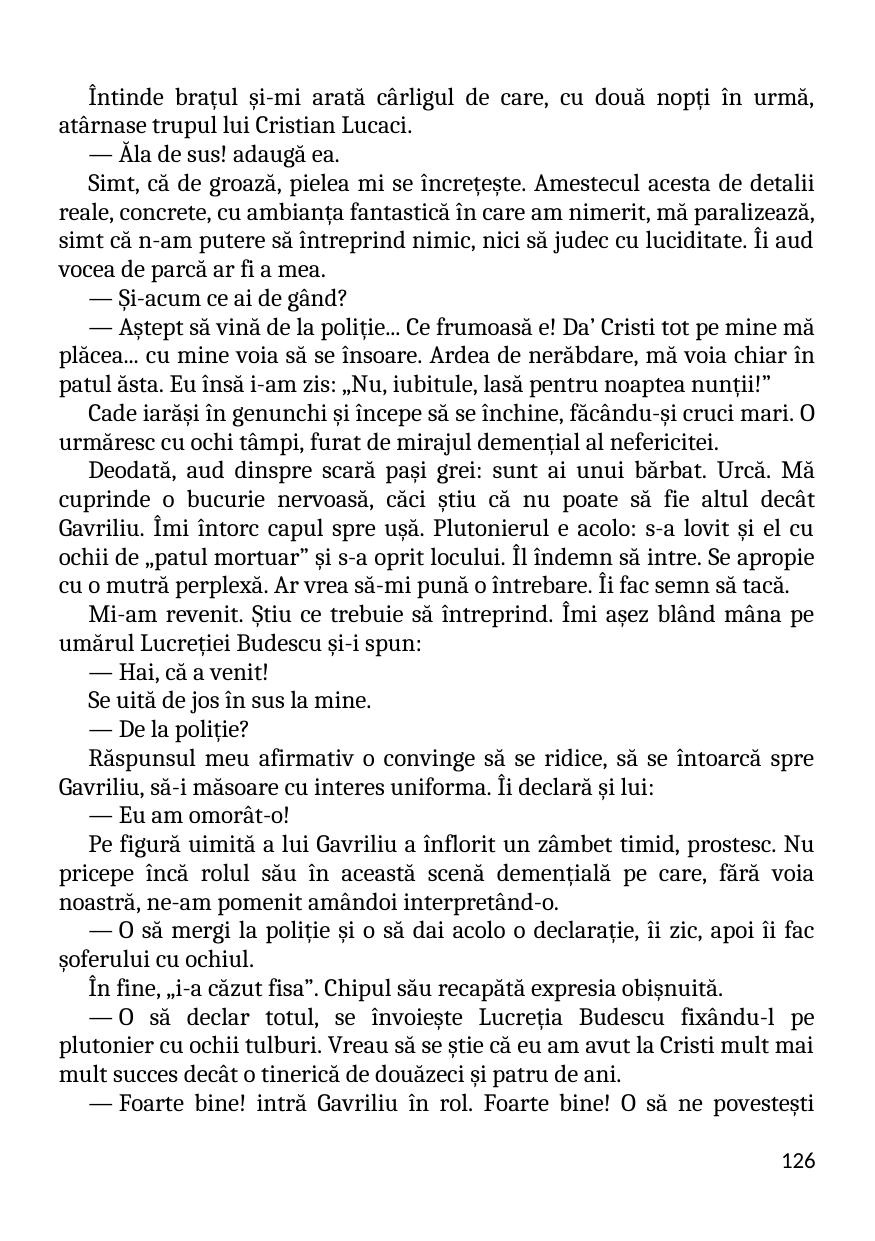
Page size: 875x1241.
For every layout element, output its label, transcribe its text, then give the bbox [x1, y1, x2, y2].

text — Aștept să vină de la poliție... Ce frumoasă e! Da’ Cristi tot pe mine mă plăcea... cu mine voia să se însoare. Ardea de nerăbdare, mă voia chiar în patul ăsta. Eu însă i-am zis: „Nu, iubitule, lasă pentru noaptea nunții!” [58, 313, 816, 399]
text — Ăla de sus! adaugă ea. [58, 140, 816, 169]
text Răspunsul meu afirmativ o convinge să se ridice, să se întoarcă spre Gavriliu, să-i măsoare cu interes uniforma. Îi declară și lui: [58, 744, 816, 801]
text Simt, că de groază, pielea mi se încrețește. Amestecul acesta de detalii reale, concrete, cu ambianța fantastică în care am nimerit, mă paralizează, simt că n-am putere să întreprind nimic, nici să judec cu luciditate. Îi aud vocea de parcă ar fi a mea. [58, 169, 816, 284]
text Pe figură uimită a lui Gavriliu a înflorit un zâmbet timid, prostesc. Nu pricepe încă rolul său în această scenă demențială pe care, fără voia noastră, ne-am pomenit amândoi interpretând-o. [58, 830, 816, 916]
text Deodată, aud dinspre scară pași grei: sunt ai unui bărbat. Urcă. Mă cuprinde o bucurie nervoasă, căci știu că nu poate să fie altul decât Gavriliu. Îmi întorc capul spre ușă. Plutonierul e acolo: s-a lovit și el cu ochii de „patul mortuar” și s-a oprit locului. Îl îndemn să intre. Se apropie cu o mutră perplexă. Ar vrea să-mi pună o întrebare. Îi fac semn să tacă. [58, 456, 816, 600]
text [58, 1089, 816, 1118]
text — Hai, că a venit! [58, 658, 816, 686]
text — Eu am omorât-o! [58, 801, 816, 830]
text Cade iarăși în genunchi și începe să se închine, făcându-și cruci mari. O urmăresc cu ochi tâmpi, furat de mirajul demențial al nefericitei. [58, 399, 816, 456]
text — O să declar totul, se învoiește Lucreția Budescu fixându-l pe plutonier cu ochii tulburi. Vreau să se știe că eu am avut la Cristi mult mai mult succes decât o tinerică de douăzeci și patru de ani. [58, 1003, 816, 1089]
text Întinde brațul și-mi arată cârligul de care, cu două nopți în urmă, atârnase trupul lui Cristian Lucaci. [58, 83, 816, 140]
text În fine, „i-a căzut fisa”. Chipul său recapătă expresia obișnuită. [58, 974, 816, 1003]
text — Și-acum ce ai de gând? [58, 284, 816, 313]
text — De la poliție? [58, 715, 816, 744]
text Se uită de jos în sus la mine. [58, 686, 816, 715]
text — O să mergi la poliție și o să dai acolo o declarație, îi zic, apoi îi fac șoferului cu ochiul. [58, 916, 816, 974]
text Mi-am revenit. Știu ce trebuie să întreprind. Îmi așez blând mâna pe umărul Lucreției Budescu și-i spun: [58, 600, 816, 658]
